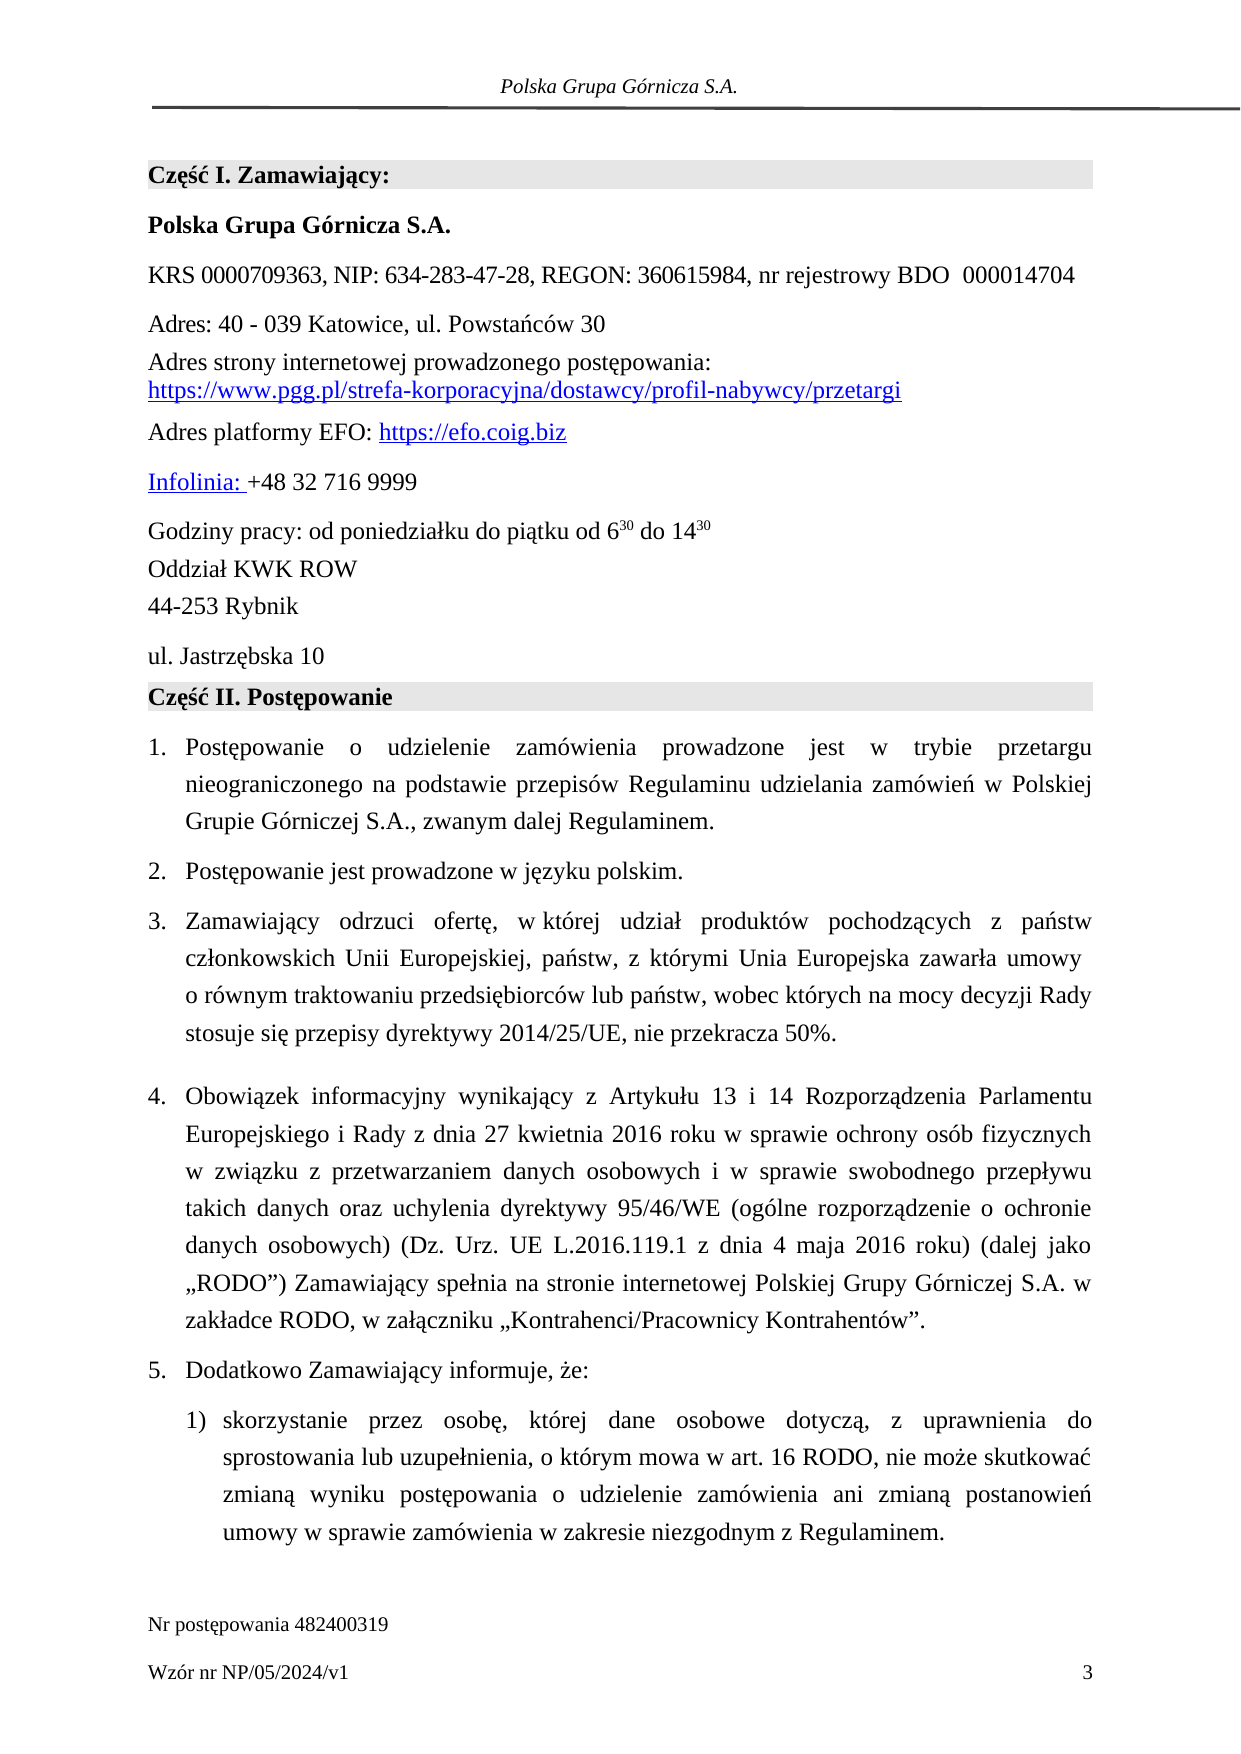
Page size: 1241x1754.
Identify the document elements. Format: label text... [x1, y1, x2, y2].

list Postępowanie o udzielenie zamówienia prowadzone jest w trybie przetargu nieograniczonego na podstawie przepisów Regulaminu udzielania zamówień w Polskiej Grupie Górniczej S.A., zwanym dalej Regulaminem. [148, 732, 1093, 835]
text Adres: 40 - 039 Katowice, ul. Powstańców 30 [148, 309, 1093, 338]
text Oddział KWK ROW [148, 554, 1093, 582]
list Zamawiający odrzuci ofertę, w której udział produktów pochodzących z państw członkowskich Unii Europejskiej, państw, z którymi Unia Europejska zawarła umowy o równym traktowaniu przedsiębiorców lub państw, wobec których na mocy decyzji Rady stosuje się przepisy dyrektywy 2014/25/UE, nie przekracza 50%. [148, 906, 1093, 1047]
text KRS 0000709363, NIP: 634-283-47-28, REGON: 360615984, nr rejestrowy BDO 000014704 [148, 260, 1093, 288]
text 44-253 Rybnik [148, 591, 1093, 620]
text Polska Grupa Górnicza S.A. [148, 210, 1093, 239]
text Godziny pracy: od poniedziałku do piątku od 630 do 1430 [148, 516, 1093, 545]
list Postępowanie jest prowadzone w języku polskim. [148, 856, 1093, 885]
text Infolinia: +48 32 716 9999 [148, 467, 1093, 495]
text Adres strony internetowej prowadzonego postępowania: https://www.pgg.pl/strefa-korporacyjna/dostawcy/profil-nabywcy/przetargi [148, 347, 1093, 404]
list Dodatkowo Zamawiający informuje, że: [148, 1355, 1093, 1384]
subtitle Część I. Zamawiający: [148, 160, 1093, 189]
list Obowiązek informacyjny wynikający z Artykułu 13 i 14 Rozporządzenia Parlamentu Europejskiego i Rady z dnia 27 kwietnia 2016 roku w sprawie ochrony osób fizycznych w związku z przetwarzaniem danych osobowych i w sprawie swobodnego przepływu takich danych oraz uchylenia dyrektywy 95/46/WE (ogólne rozporządzenie o ochronie danych osobowych) (Dz. Urz. UE L.2016.119.1 z dnia 4 maja 2016 roku) (dalej jako „RODO”) Zamawiający spełnia na stronie internetowej Polskiej Grupy Górniczej S.A. w zakładce RODO, w załączniku „Kontrahenci/Pracownicy Kontrahentów”. [148, 1081, 1093, 1334]
text Adres platformy EFO: https://efo.coig.biz [148, 417, 1093, 446]
list skorzystanie przez osobę, której dane osobowe dotyczą, z uprawnienia do sprostowania lub uzupełnienia, o którym mowa w art. 16 RODO, nie może skutkować zmianą wyniku postępowania o udzielenie zamówienia ani zmianą postanowień umowy w sprawie zamówienia w zakresie niezgodnym z Regulaminem. [185, 1405, 1093, 1545]
text ul. Jastrzębska 10 [148, 641, 1093, 669]
subtitle Część II. Postępowanie [148, 682, 1093, 711]
